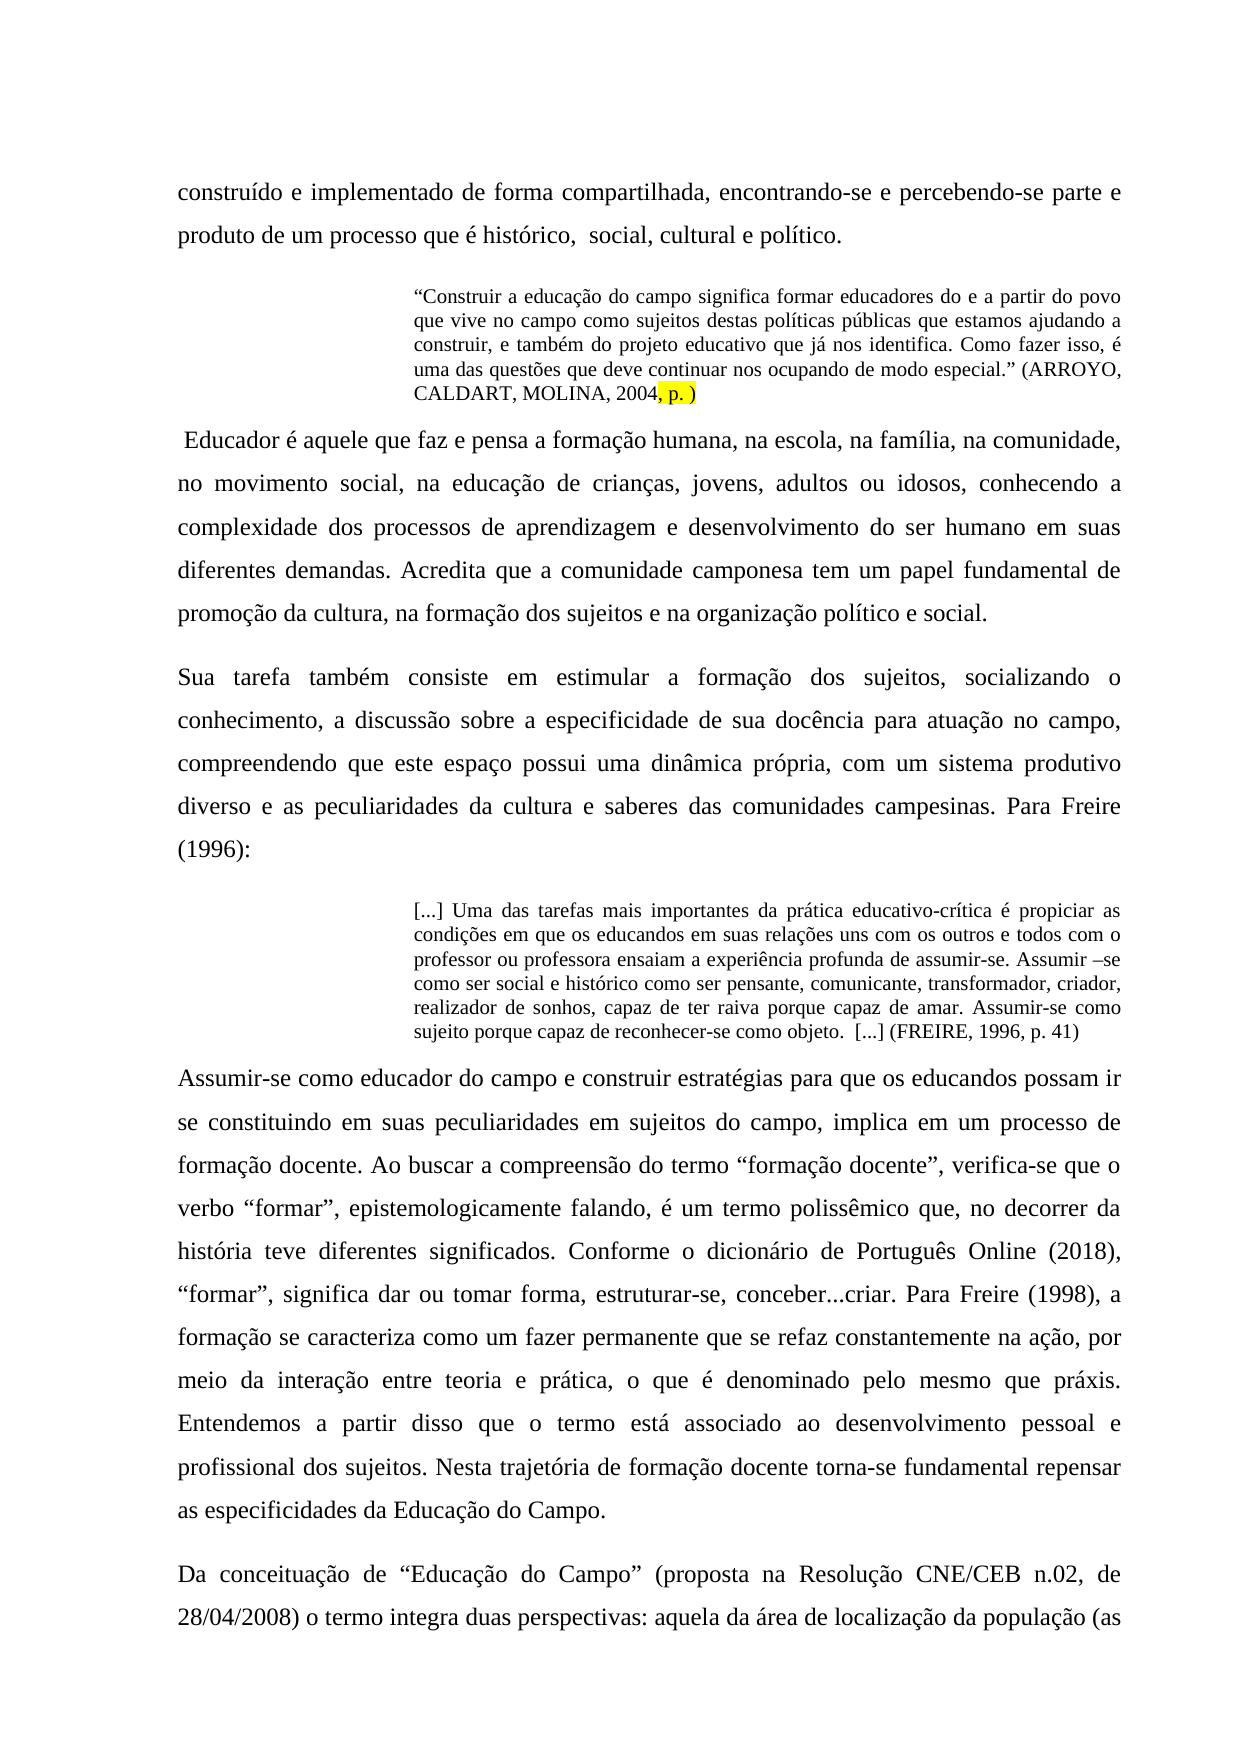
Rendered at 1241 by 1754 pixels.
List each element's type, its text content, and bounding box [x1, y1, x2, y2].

text Assumir-se como educador do campo e construir estratégias para que os educandos possam ir se constituindo em suas peculiaridades em sujeitos do campo, implica em um processo de formação docente. Ao buscar a compreensão do termo “formação docente”, verifica-se que o verbo “formar”, epistemologicamente falando, é um termo polissêmico que, no decorrer da história teve diferentes significados. Conforme o dicionário de Português Online (2018), “formar”, significa dar ou tomar forma, estruturar-se, conceber...criar. Para Freire (1998), a formação se caracteriza como um fazer permanente que se refaz constantemente na ação, por meio da interação entre teoria e prática, o que é denominado pelo mesmo que práxis. Entendemos a partir disso que o termo está associado ao desenvolvimento pessoal e profissional dos sujeitos. Nesta trajetória de formação docente torna-se fundamental repensar as especificidades da Educação do Campo. [177, 1063, 1122, 1523]
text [177, 177, 1122, 249]
text [...] Uma das tarefas mais importantes da prática educativo-crítica é propiciar as condições em que os educandos em suas relações uns com os outros e todos com o professor ou professora ensaiam a experiência profunda de assumir-se. Assumir –se como ser social e histórico como ser pensante, comunicante, transformador, criador, realizador de sonhos, capaz de ter raiva porque capaz de amar. Assumir-se como sujeito porque capaz de reconhecer-se como objeto. [...] (FREIRE, 1996, p. 41) [413, 898, 1122, 1043]
text Sua tarefa também consiste em estimular a formação dos sujeitos, socializando o conhecimento, a discussão sobre a especificidade de sua docência para atuação no campo, compreendendo que este espaço possui uma dinâmica própria, com um sistema produtivo diverso e as peculiaridades da cultura e saberes das comunidades campesinas. Para Freire (1996): [177, 662, 1122, 863]
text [177, 1559, 1122, 1631]
text “Construir a educação do campo significa formar educadores do e a partir do povo que vive no campo como sujeitos destas políticas públicas que estamos ajudando a construir, e também do projeto educativo que já nos identifica. Como fazer isso, é uma das questões que deve continuar nos ocupando de modo especial.” (ARROYO, CALDART, MOLINA, 2004, p. ) [413, 284, 1122, 404]
text Educador é aquele que faz e pensa a formação humana, na escola, na família, na comunidade, no movimento social, na educação de crianças, jovens, adultos ou idosos, conhecendo a complexidade dos processos de aprendizagem e desenvolvimento do ser humano em suas diferentes demandas. Acredita que a comunidade camponesa tem um papel fundamental de promoção da cultura, na formação dos sujeitos e na organização político e social. [177, 425, 1122, 627]
